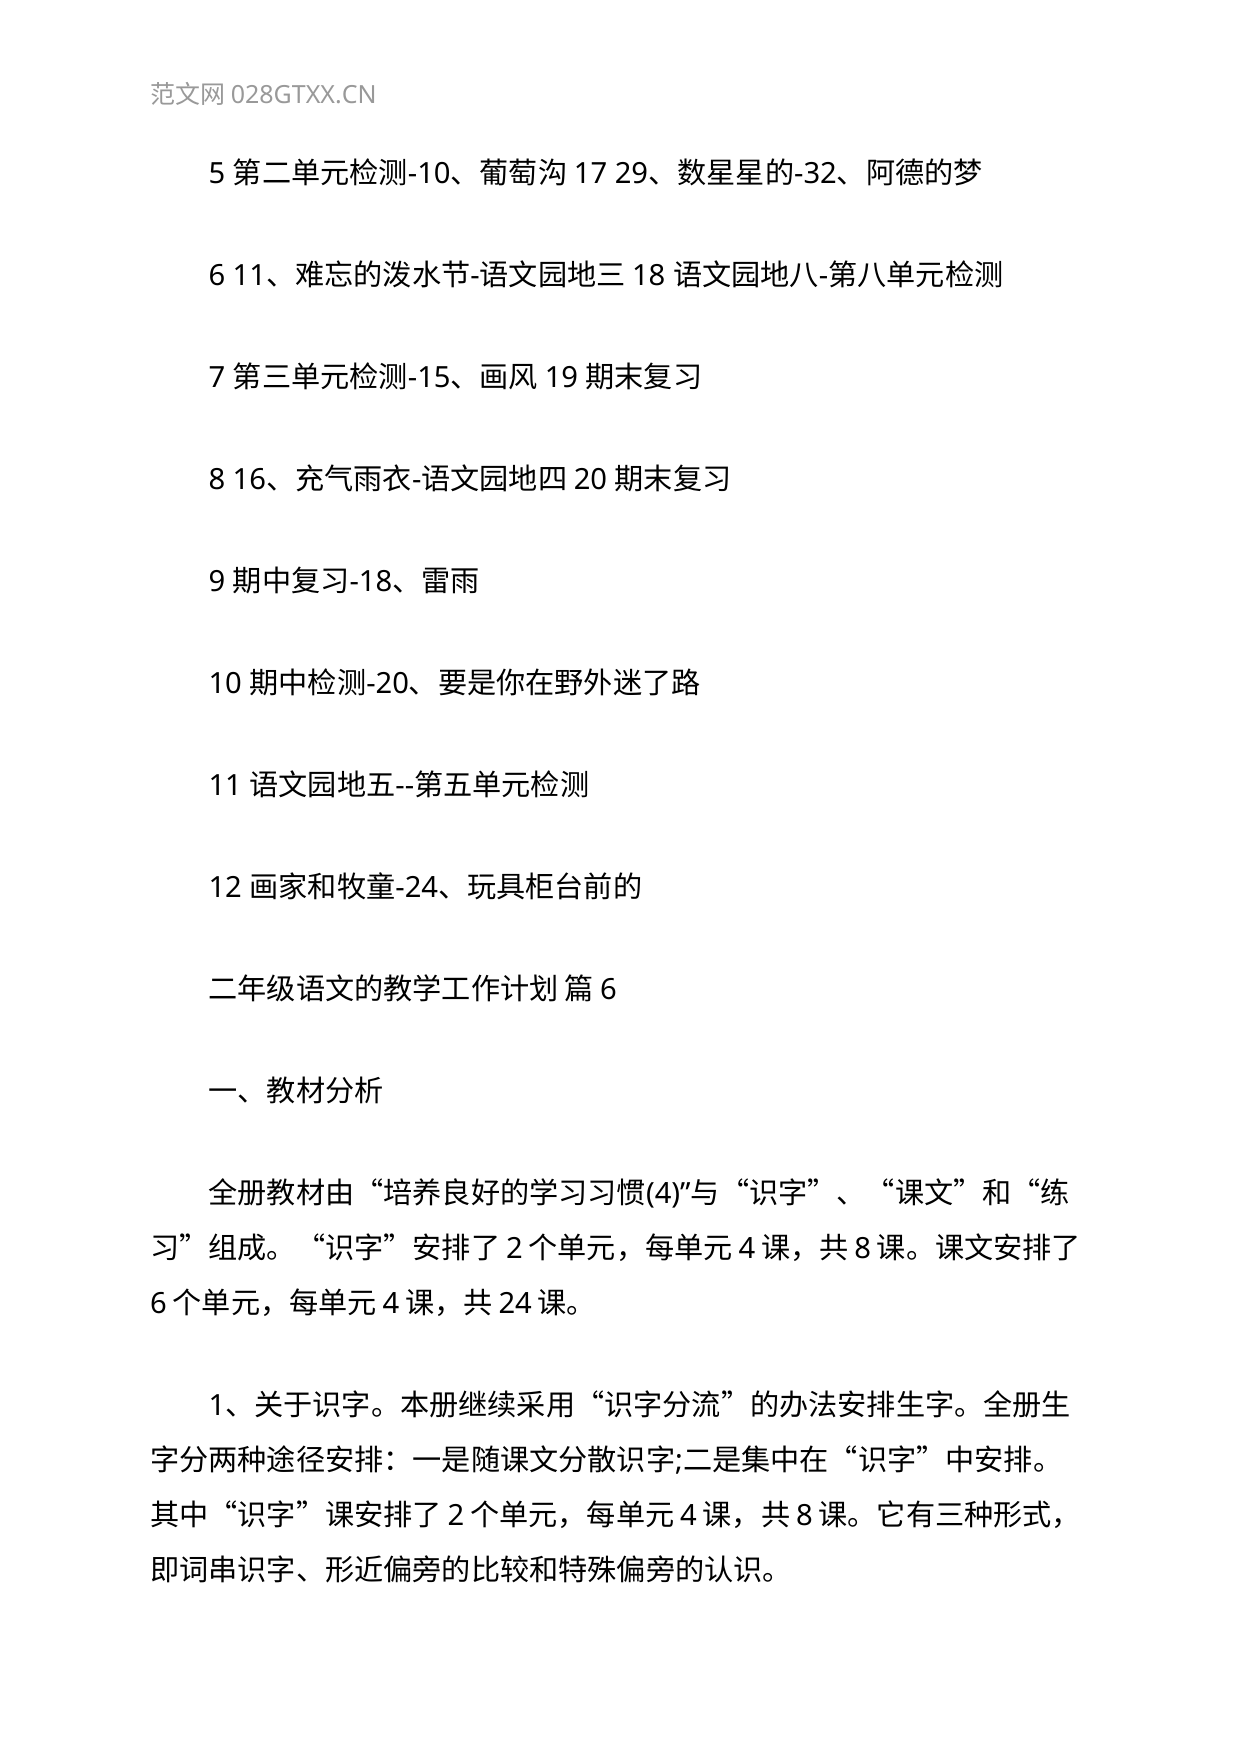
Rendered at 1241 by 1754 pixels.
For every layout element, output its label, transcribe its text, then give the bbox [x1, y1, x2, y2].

text 12 画家和牧童-24、玩具柜台前的 [150, 864, 1090, 906]
text 7 第三单元检测-15、画风 19 期末复习 [150, 354, 1090, 396]
text 一、教材分析 [150, 1068, 1090, 1110]
text 8 16、充气雨衣-语文园地四 20 期末复习 [150, 456, 1090, 498]
text 二年级语文的教学工作计划 篇6 [150, 966, 1090, 1008]
text 1、关于识字。本册继续采用“识字分流”的办法安排生字。全册生字分两种途径安排：一是随课文分散识字;二是集中在“识字”中安排。其中“识字”课安排了2个单元，每单元4课，共8课。它有三种形式，即词串识字、形近偏旁的比较和特殊偏旁的认识。 [150, 1382, 1090, 1589]
text 6 11、难忘的泼水节-语文园地三 18 语文园地八-第八单元检测 [150, 252, 1090, 294]
text 全册教材由“培养良好的学习习惯(4)”与“识字”、“课文”和“练习”组成。“识字”安排了2个单元，每单元4课，共8课。课文安排了6个单元，每单元4课，共24课。 [150, 1169, 1090, 1322]
text 10 期中检测-20、要是你在野外迷了路 [150, 660, 1090, 702]
text 9 期中复习-18、雷雨 [150, 558, 1090, 600]
text 5 第二单元检测-10、葡萄沟 17 29、数星星的-32、阿德的梦 [150, 150, 1090, 192]
text 11 语文园地五--第五单元检测 [150, 762, 1090, 804]
